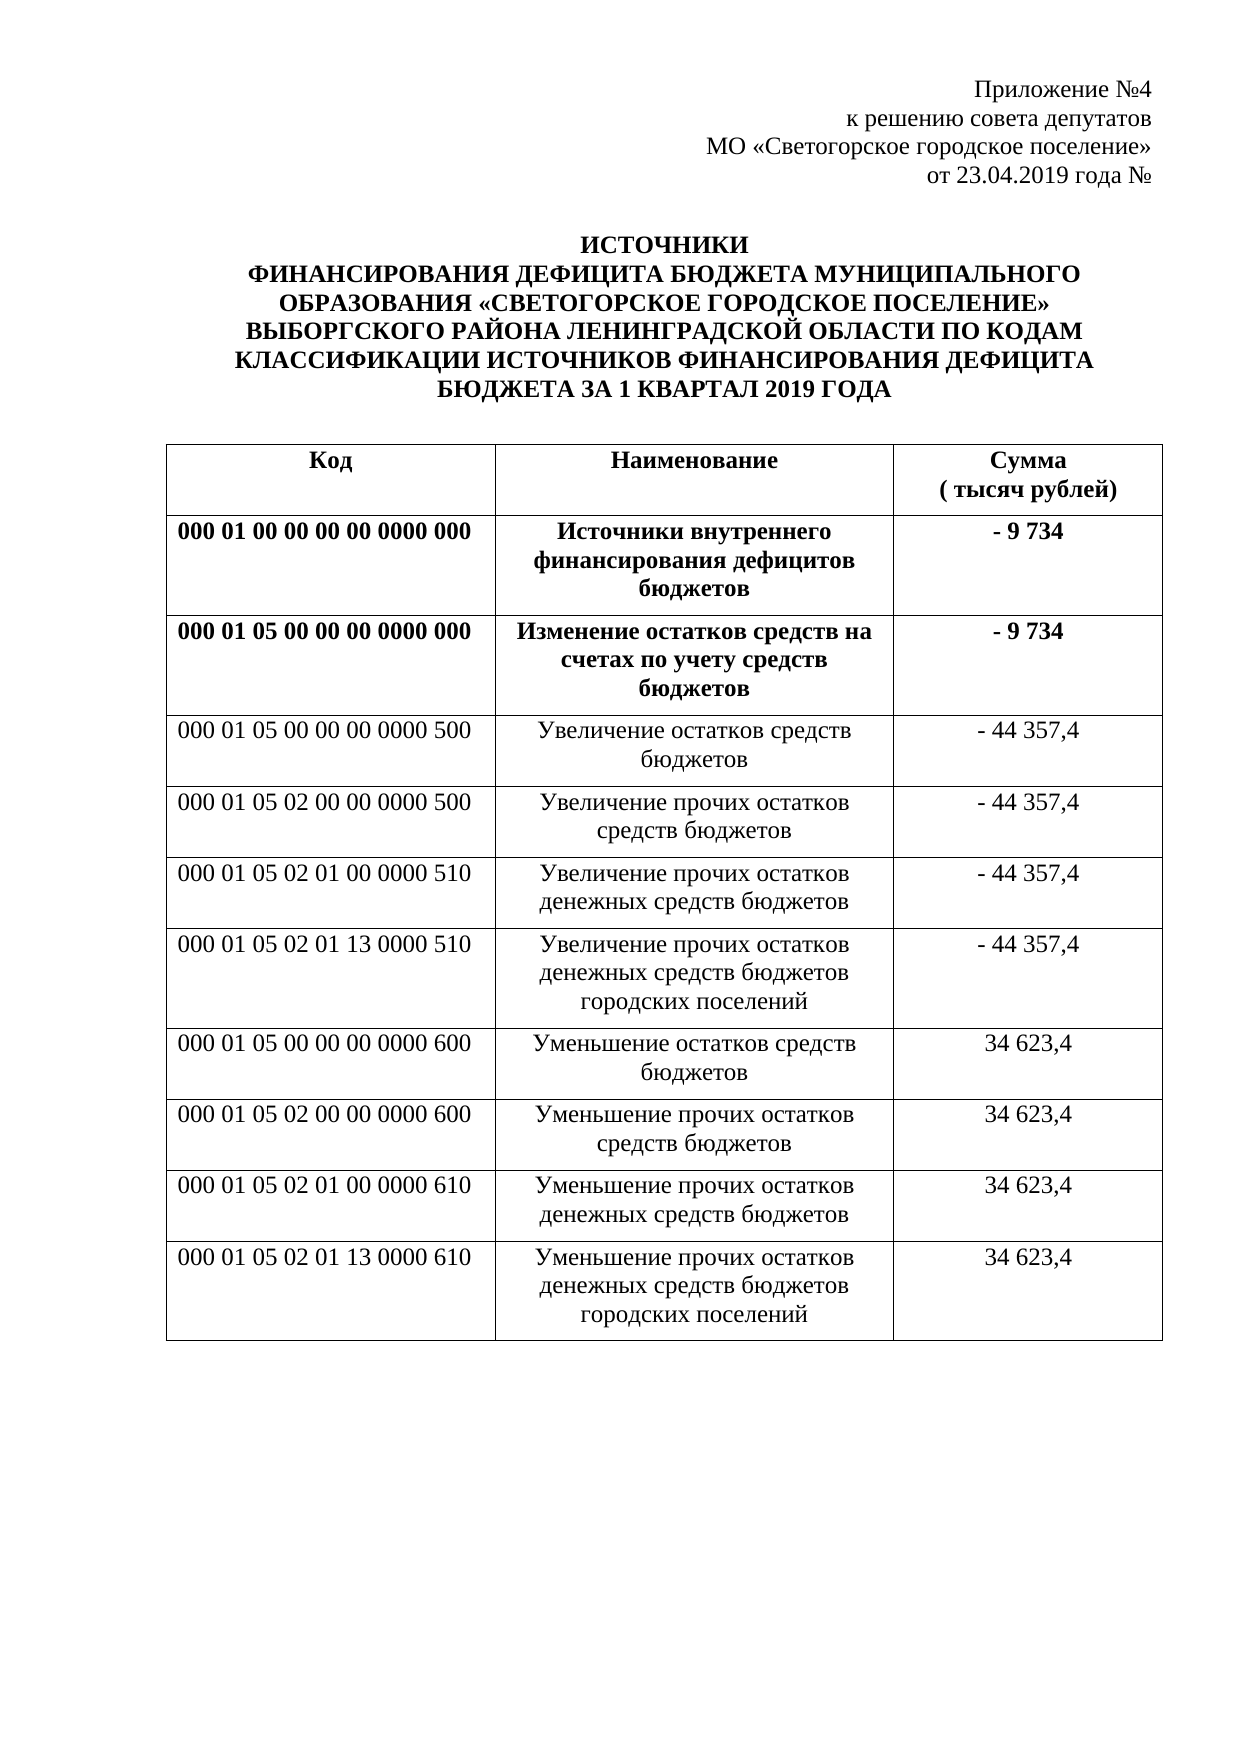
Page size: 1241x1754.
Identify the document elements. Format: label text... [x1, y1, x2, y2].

text к решению совета депутатов [177, 103, 1152, 131]
table_cell Увеличение остатков средств бюджетов [496, 716, 893, 786]
table_cell 000 01 05 02 00 00 0000 500 [167, 787, 495, 857]
text МО «Светогорское городское поселение» [177, 131, 1152, 160]
table_header Сумма ( тысяч рублей) [894, 445, 1162, 515]
table_cell 000 01 05 02 01 00 0000 510 [167, 858, 495, 928]
table_cell 34 623,4 [894, 1171, 1162, 1241]
table_cell Увеличение прочих остатков денежных средств бюджетов городских поселений [496, 929, 893, 1027]
table_cell 000 01 05 00 00 00 0000 500 [167, 716, 495, 786]
table_cell Уменьшение остатков средств бюджетов [496, 1029, 893, 1098]
table_cell - 9 734 [894, 516, 1162, 615]
table_cell 000 01 05 02 01 13 0000 610 [167, 1242, 495, 1340]
table_cell 000 01 05 02 01 00 0000 610 [167, 1171, 495, 1241]
table_cell Уменьшение прочих остатков средств бюджетов [496, 1100, 893, 1169]
table_cell 000 01 05 00 00 00 0000 600 [167, 1029, 495, 1098]
table_cell 000 01 05 02 00 00 0000 600 [167, 1100, 495, 1169]
text ИСТОЧНИКИ [177, 230, 1152, 259]
table_cell Уменьшение прочих остатков денежных средств бюджетов городских поселений [496, 1242, 893, 1340]
table_cell 34 623,4 [894, 1242, 1162, 1340]
table_cell - 44 357,4 [894, 787, 1162, 857]
table_cell - 9 734 [894, 616, 1162, 714]
table_cell Уменьшение прочих остатков денежных средств бюджетов [496, 1171, 893, 1241]
table_cell 000 01 00 00 00 00 0000 000 [167, 516, 495, 615]
text ФИНАНСИРОВАНИЯ ДЕФИЦИТА БЮДЖЕТА МУНИЦИПАЛЬНОГО ОБРАЗОВАНИЯ «СВЕТОГОРСКОЕ ГОРОДСКОЕ ПОСЕЛЕНИЕ» ВЫБОРГСКОГО РАЙОНА ЛЕНИНГРАДСКОЙ ОБЛАСТИ ПО КОДАМ КЛАССИФИКАЦИИ ИСТОЧНИКОВ ФИНАНСИРОВАНИЯ ДЕФИЦИТА БЮДЖЕТА ЗА 1 КВАРТАЛ 2019 ГОДА [177, 259, 1152, 403]
text Приложение №4 [177, 74, 1152, 103]
table_cell 000 01 05 00 00 00 0000 000 [167, 616, 495, 714]
table_cell 34 623,4 [894, 1100, 1162, 1169]
table_cell - 44 357,4 [894, 858, 1162, 928]
table_cell Увеличение прочих остатков денежных средств бюджетов [496, 858, 893, 928]
table_cell 34 623,4 [894, 1029, 1162, 1098]
text от 23.04.2019 года № [177, 160, 1152, 189]
table_header Наименование [496, 445, 893, 515]
table_cell Источники внутреннего финансирования дефицитов бюджетов [496, 516, 893, 615]
table_cell Увеличение прочих остатков средств бюджетов [496, 787, 893, 857]
table_cell 000 01 05 02 01 13 0000 510 [167, 929, 495, 1027]
table_header Код [167, 445, 495, 515]
table_cell - 44 357,4 [894, 716, 1162, 786]
table_cell - 44 357,4 [894, 929, 1162, 1027]
table_cell Изменение остатков средств на счетах по учету средств бюджетов [496, 616, 893, 714]
